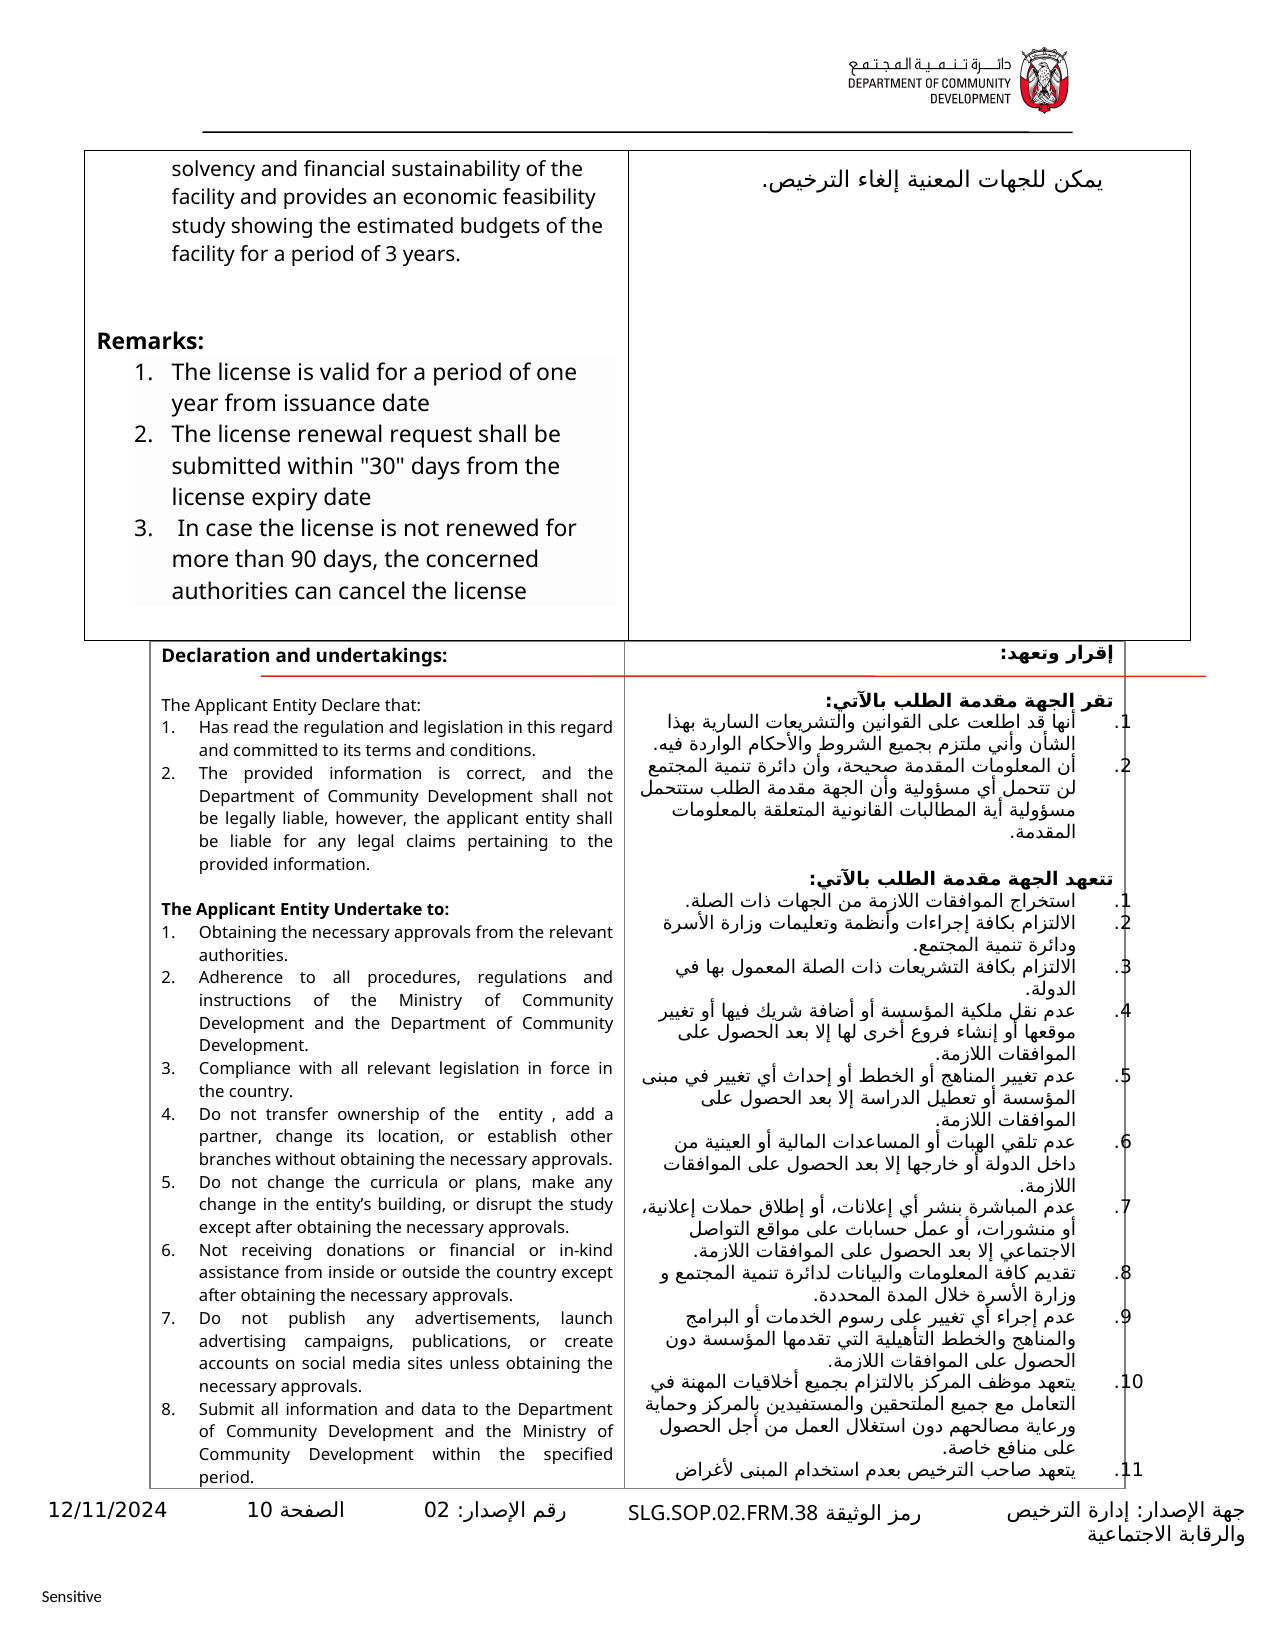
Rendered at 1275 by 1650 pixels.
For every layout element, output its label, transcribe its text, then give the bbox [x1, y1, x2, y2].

picture [830, 28, 1087, 133]
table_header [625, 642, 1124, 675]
